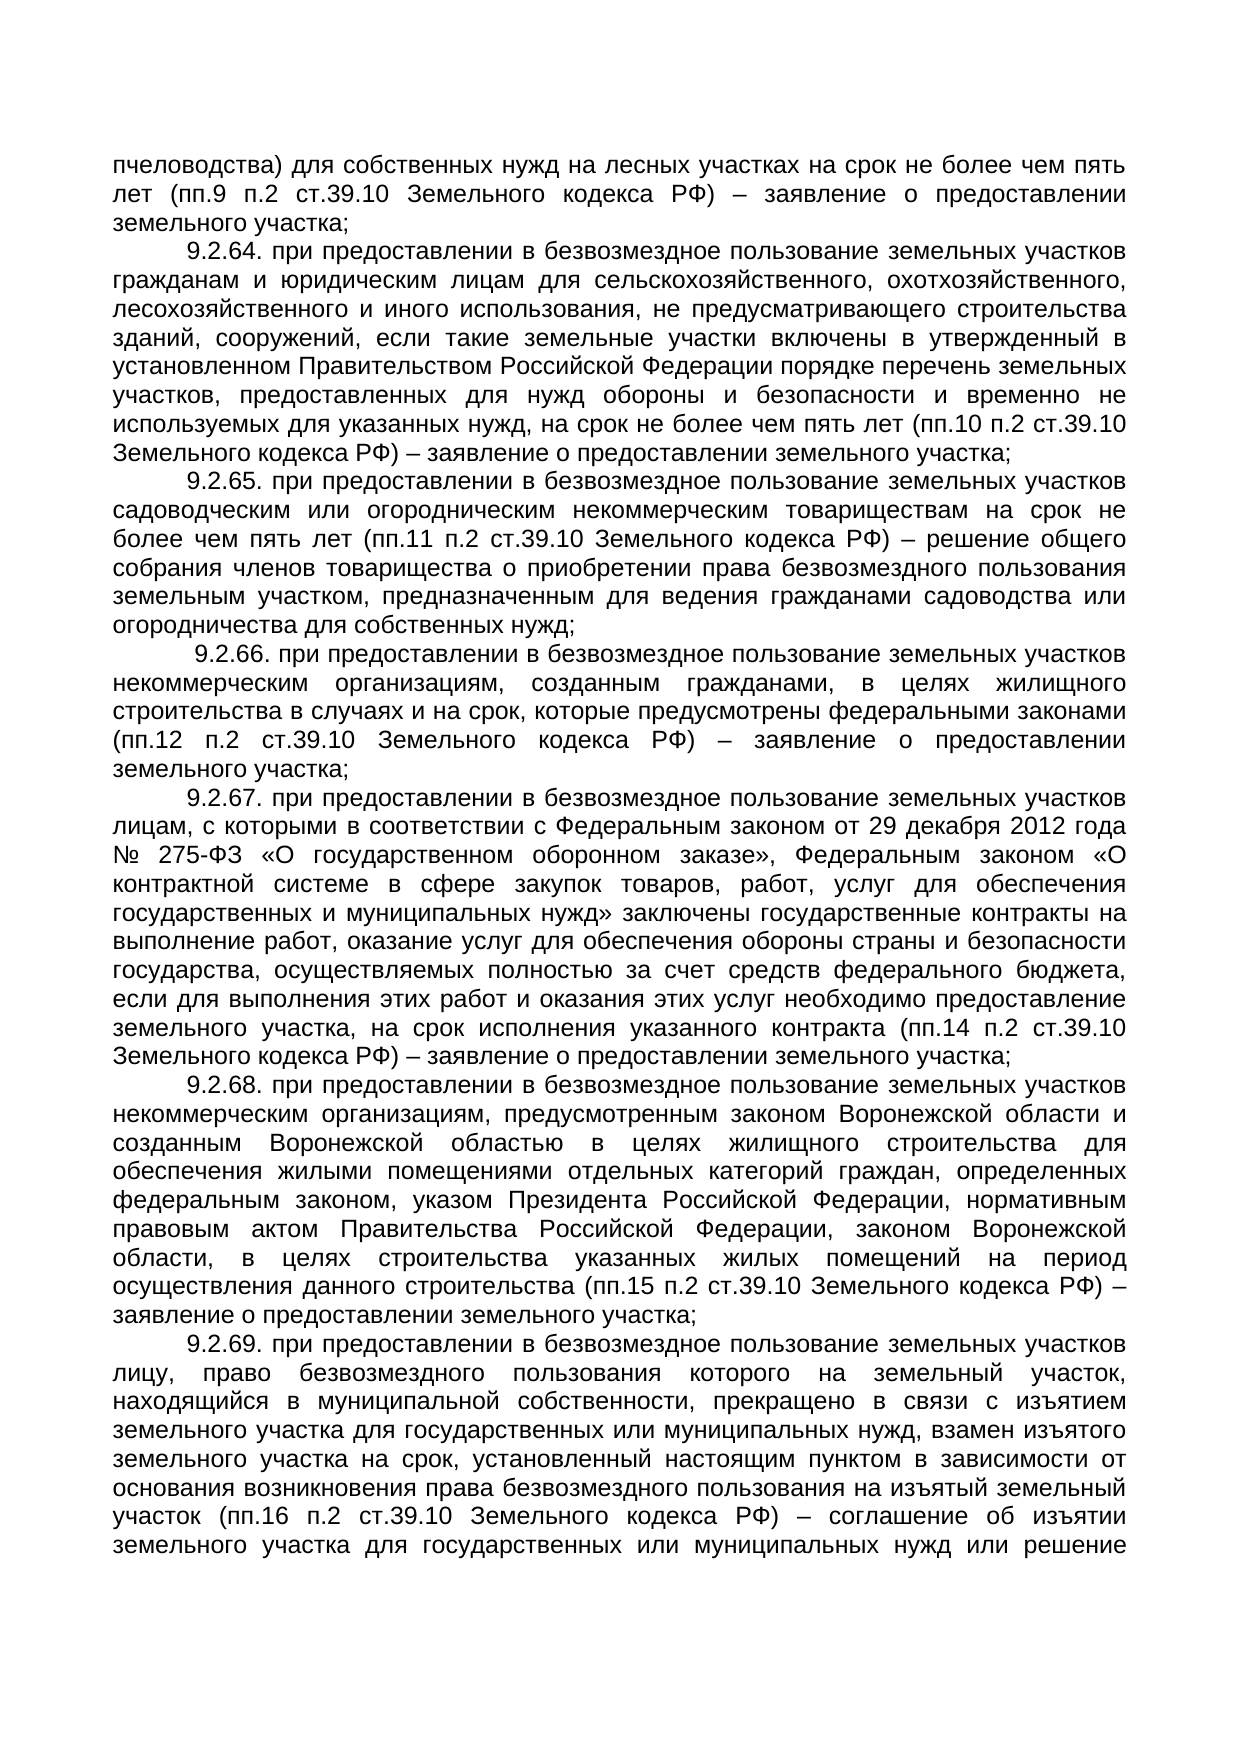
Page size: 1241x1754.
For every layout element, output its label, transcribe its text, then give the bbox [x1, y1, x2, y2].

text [112, 1329, 1128, 1559]
text 9.2.65. при предоставлении в безвозмездное пользование земельных участков садоводческим или огородническим некоммерческим товариществам на срок не более чем пять лет (пп.11 п.2 ст.39.10 Земельного кодекса РФ) – решение общего собрания членов товарищества о приобретении права безвозмездного пользования земельным участком, предназначенным для ведения гражданами садоводства или огородничества для собственных нужд; [112, 466, 1128, 639]
text 9.2.66. при предоставлении в безвозмездное пользование земельных участков некоммерческим организациям, созданным гражданами, в целях жилищного строительства в случаях и на срок, которые предусмотрены федеральными законами (пп.12 п.2 ст.39.10 Земельного кодекса РФ) – заявление о предоставлении земельного участка; [112, 639, 1128, 782]
text 9.2.68. при предоставлении в безвозмездное пользование земельных участков некоммерческим организациям, предусмотренным законом Воронежской области и созданным Воронежской областью в целях жилищного строительства для обеспечения жилыми помещениями отдельных категорий граждан, определенных федеральным законом, указом Президента Российской Федерации, нормативным правовым актом Правительства Российской Федерации, законом Воронежской области, в целях строительства указанных жилых помещений на период осуществления данного строительства (пп.15 п.2 ст.39.10 Земельного кодекса РФ) – заявление о предоставлении земельного участка; [112, 1070, 1128, 1329]
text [112, 150, 1128, 236]
text 9.2.64. при предоставлении в безвозмездное пользование земельных участков гражданам и юридическим лицам для сельскохозяйственного, охотхозяйственного, лесохозяйственного и иного использования, не предусматривающего строительства зданий, сооружений, если такие земельные участки включены в утвержденный в установленном Правительством Российской Федерации порядке перечень земельных участков, предоставленных для нужд обороны и безопасности и временно не используемых для указанных нужд, на срок не более чем пять лет (пп.10 п.2 ст.39.10 Земельного кодекса РФ) – заявление о предоставлении земельного участка; [112, 236, 1128, 466]
text 9.2.67. при предоставлении в безвозмездное пользование земельных участков лицам, с которыми в соответствии с Федеральным законом от 29 декабря 2012 года № 275-ФЗ «О государственном оборонном заказе», Федеральным законом «О контрактной системе в сфере закупок товаров, работ, услуг для обеспечения государственных и муниципальных нужд» заключены государственные контракты на выполнение работ, оказание услуг для обеспечения обороны страны и безопасности государства, осуществляемых полностью за счет средств федерального бюджета, если для выполнения этих работ и оказания этих услуг необходимо предоставление земельного участка, на срок исполнения указанного контракта (пп.14 п.2 ст.39.10 Земельного кодекса РФ) – заявление о предоставлении земельного участка; [112, 782, 1128, 1070]
